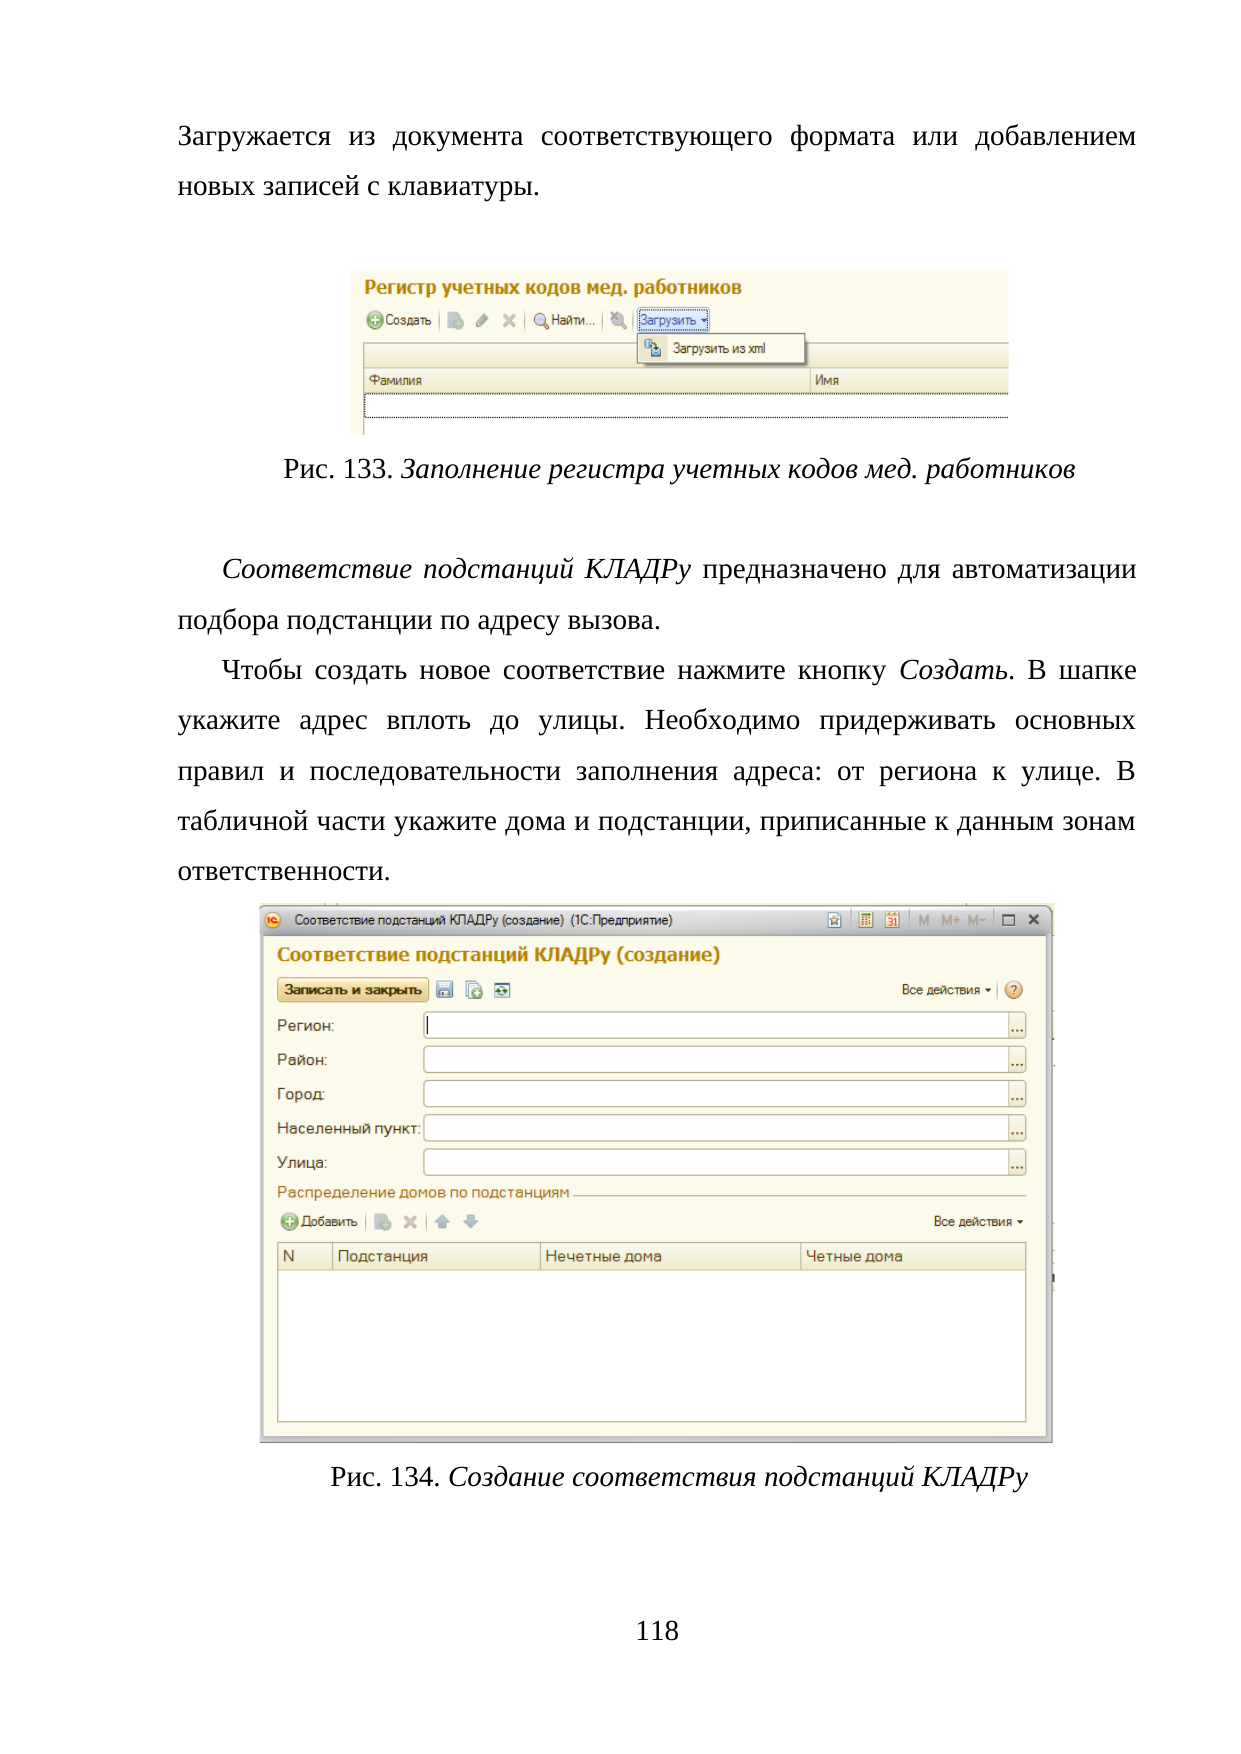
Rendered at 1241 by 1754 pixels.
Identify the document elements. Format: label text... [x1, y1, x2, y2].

text Рис. 133. Заполнение регистра учетных кодов мед. работников [177, 451, 1137, 484]
picture [350, 269, 1009, 435]
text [177, 118, 1137, 202]
text Рис. 134. Создание соответствия подстанций КЛАДРу [177, 1459, 1137, 1493]
text Чтобы создать новое соответствие нажмите кнопку Создать. В шапке укажите адрес вплоть до улицы. Необходимо придерживать основных правил и последовательности заполнения адреса: от региона к улице. В табличной части укажите дома и подстанции, приписанные к данным зонам ответственности. [177, 652, 1137, 887]
text Соответствие подстанций КЛАДРу предназначено для автоматизации подбора подстанции по адресу вызова. [177, 552, 1137, 635]
picture [259, 903, 1055, 1443]
